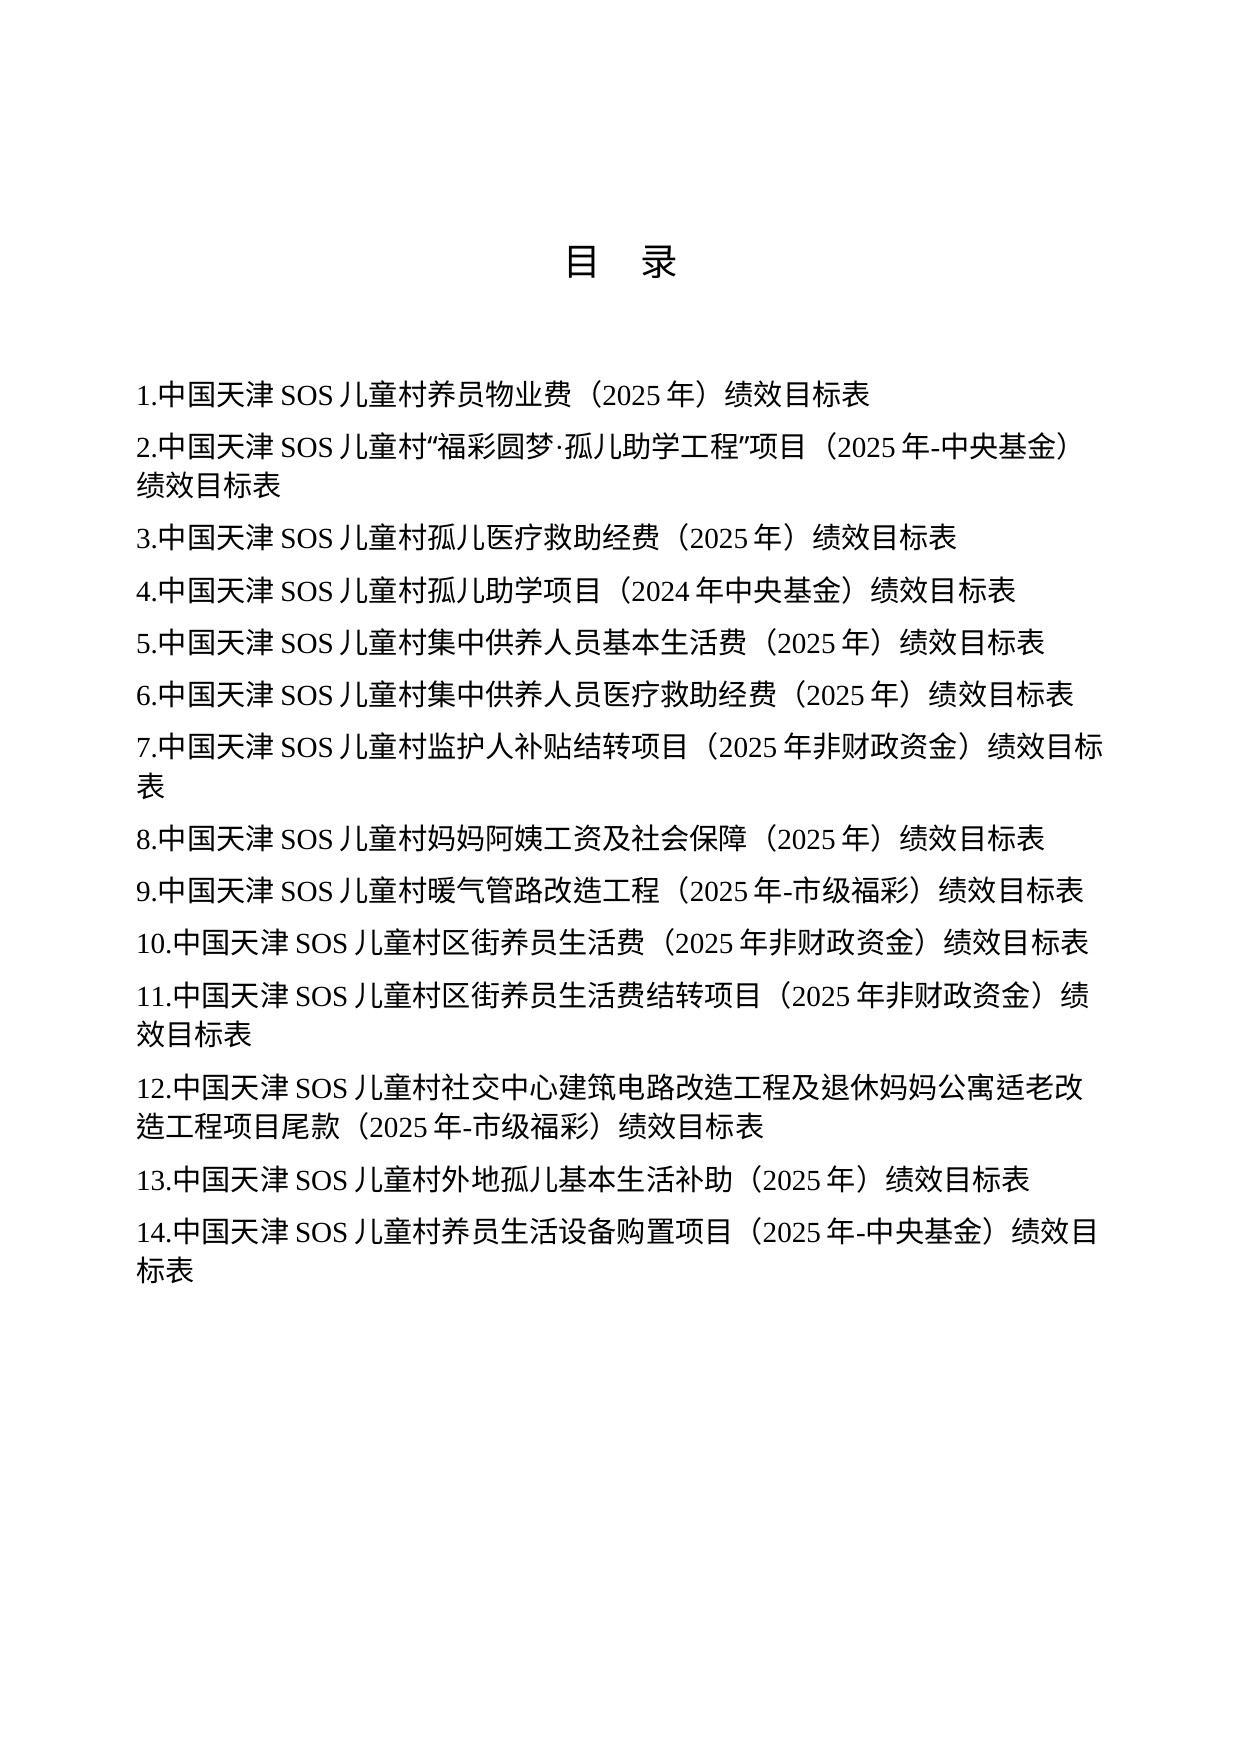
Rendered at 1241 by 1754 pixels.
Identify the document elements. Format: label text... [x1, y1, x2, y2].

text 目 录 [136, 235, 1104, 286]
text 11.中国天津SOS儿童村区街养员生活费结转项目（2025年非财政资金）绩效目标表 [136, 975, 1104, 1054]
text 2.中国天津SOS儿童村“福彩圆梦·孤儿助学工程”项目（2025年-中央基金）绩效目标表 [136, 426, 1104, 505]
text 10.中国天津SOS儿童村区街养员生活费（2025年非财政资金）绩效目标表 [136, 923, 1104, 962]
text 9.中国天津SOS儿童村暖气管路改造工程（2025年-市级福彩）绩效目标表 [136, 871, 1104, 910]
text 3.中国天津SOS儿童村孤儿医疗救助经费（2025年）绩效目标表 [136, 518, 1104, 557]
text 6.中国天津SOS儿童村集中供养人员医疗救助经费（2025年）绩效目标表 [136, 674, 1104, 714]
text 14.中国天津SOS儿童村养员生活设备购置项目（2025年-中央基金）绩效目标表 [136, 1211, 1104, 1290]
text 12.中国天津SOS儿童村社交中心建筑电路改造工程及退休妈妈公寓适老改造工程项目尾款（2025年-市级福彩）绩效目标表 [136, 1067, 1104, 1146]
text 8.中国天津SOS儿童村妈妈阿姨工资及社会保障（2025年）绩效目标表 [136, 818, 1104, 858]
text 1.中国天津SOS儿童村养员物业费（2025年）绩效目标表 [136, 374, 1104, 413]
text 4.中国天津SOS儿童村孤儿助学项目（2024年中央基金）绩效目标表 [136, 570, 1104, 610]
text 13.中国天津SOS儿童村外地孤儿基本生活补助（2025年）绩效目标表 [136, 1159, 1104, 1198]
text 5.中国天津SOS儿童村集中供养人员基本生活费（2025年）绩效目标表 [136, 622, 1104, 662]
text 7.中国天津SOS儿童村监护人补贴结转项目（2025年非财政资金）绩效目标表 [136, 727, 1104, 806]
